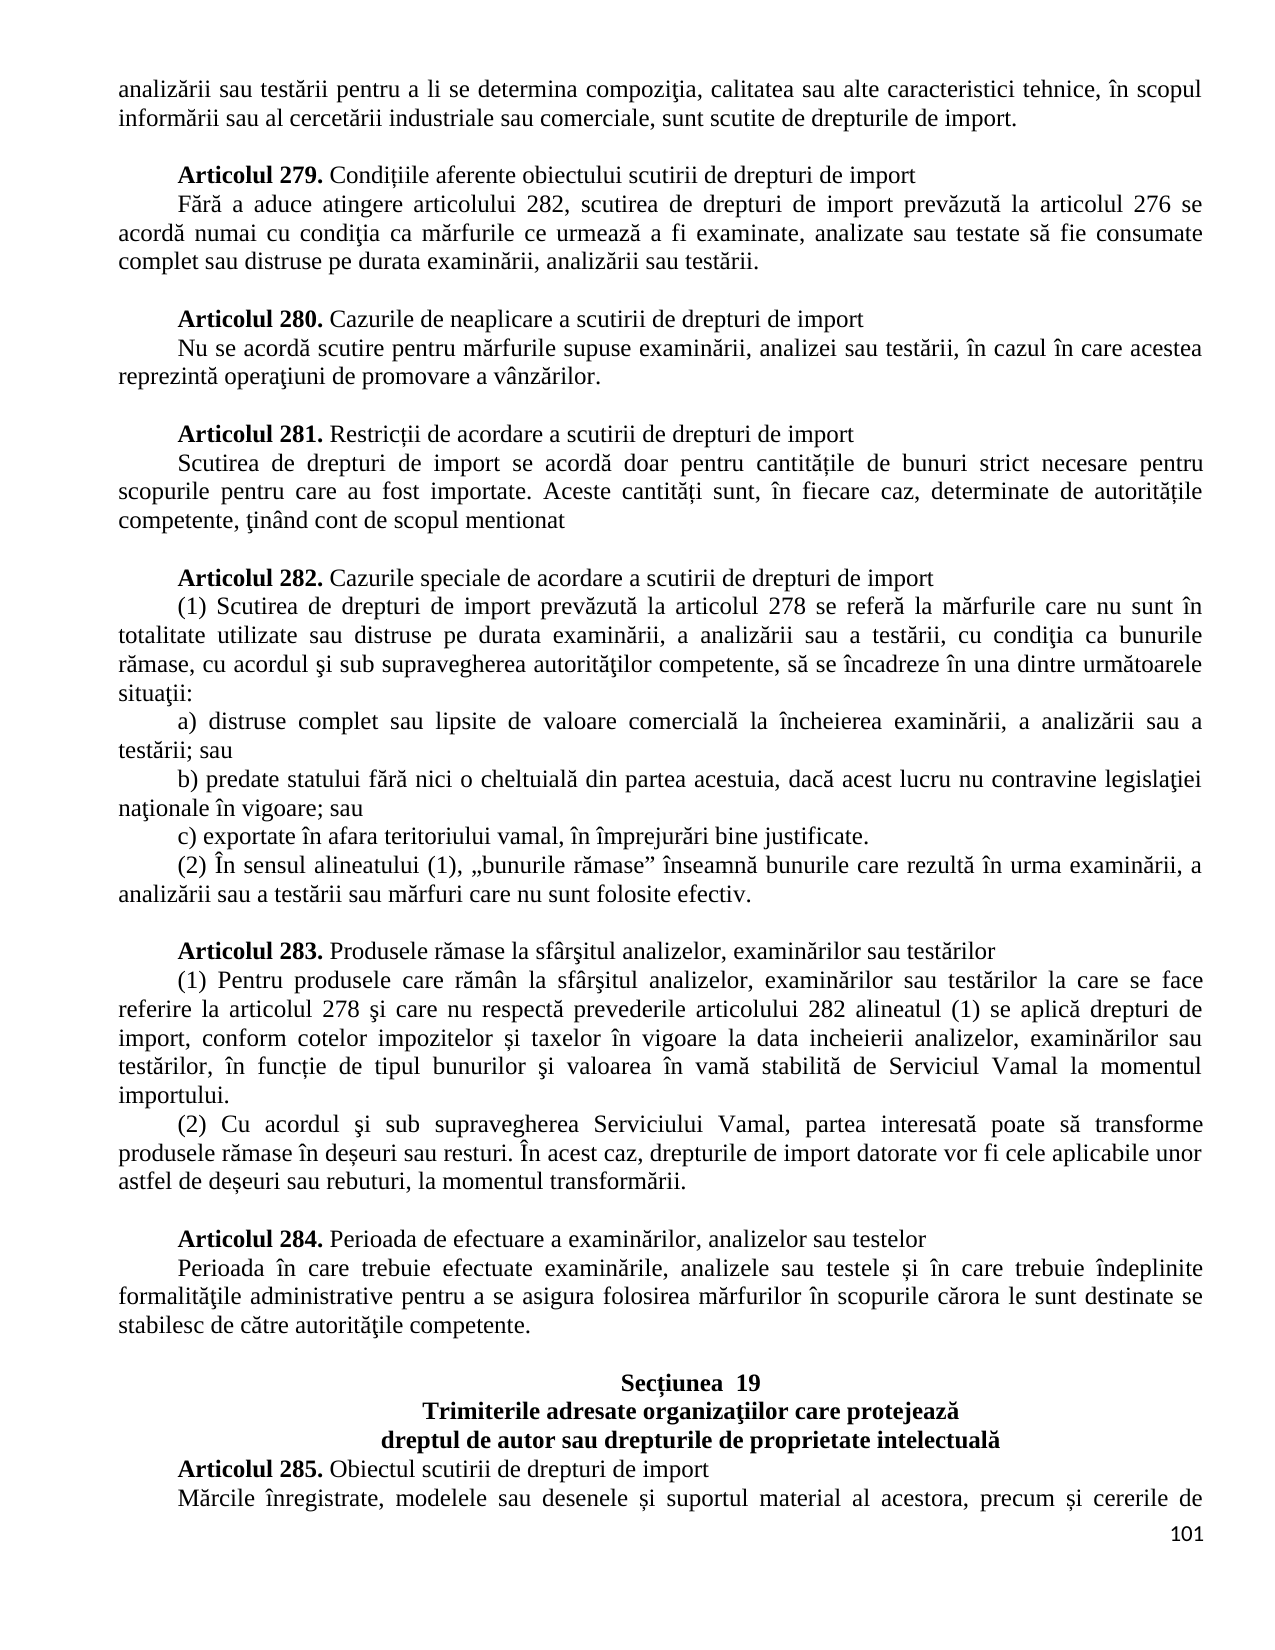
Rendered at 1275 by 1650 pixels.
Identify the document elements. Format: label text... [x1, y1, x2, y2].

text a) distruse complet sau lipsite de valoare comercială la încheierea examinării, a analizării sau a testării; sau [118, 706, 1204, 764]
text b) predate statului fără nici o cheltuială din partea acestuia, dacă acest lucru nu contravine legislaţiei naţionale în vigoare; sau [118, 764, 1204, 821]
text Fără a aduce atingere articolului 282, scutirea de drepturi de import prevăzută la articolul 276 se acordă numai cu condiţia ca mărfurile ce urmează a fi examinate, analizate sau testate să fie consumate complet sau distruse pe durata examinării, analizării sau testării. [118, 189, 1204, 275]
text Articolul 280. Cazurile de neaplicare a scutirii de drepturi de import [118, 304, 1204, 333]
text Trimiterile adresate organizaţiilor care protejează [118, 1396, 1204, 1425]
text Perioada în care trebuie efectuate examinările, analizele sau testele și în care trebuie îndeplinite formalităţile administrative pentru a se asigura folosirea mărfurilor în scopurile cărora le sunt destinate se stabilesc de către autorităţile competente. [118, 1253, 1204, 1339]
text dreptul de autor sau drepturile de proprietate intelectuală [118, 1425, 1204, 1454]
text Secțiunea 19 [118, 1368, 1204, 1396]
text (2) Cu acordul şi sub supravegherea Serviciului Vamal, partea interesată poate să transforme produsele rămase în deșeuri sau resturi. În acest caz, drepturile de import datorate vor fi cele aplicabile unor astfel de deșeuri sau rebuturi, la momentul transformării. [118, 1109, 1204, 1195]
text Nu se acordă scutire pentru mărfurile supuse examinării, analizei sau testării, în cazul în care acestea reprezintă operaţiuni de promovare a vânzărilor. [118, 333, 1204, 390]
text Articolul 284. Perioada de efectuare a examinărilor, analizelor sau testelor [118, 1224, 1204, 1253]
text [118, 74, 1204, 131]
text (1) Pentru produsele care rămân la sfârşitul analizelor, examinărilor sau testărilor la care se face referire la articolul 278 şi care nu respectă prevederile articolului 282 alineatul (1) se aplică drepturi de import, conform cotelor impozitelor și taxelor în vigoare la data incheierii analizelor, examinărilor sau testărilor, în funcție de tipul bunurilor şi valoarea în vamă stabilită de Serviciul Vamal la momentul importului. [118, 965, 1204, 1109]
text (2) În sensul alineatului (1), „bunurile rămase” înseamnă bunurile care rezultă în urma examinării, a analizării sau a testării sau mărfuri care nu sunt folosite efectiv. [118, 850, 1204, 908]
text Scutirea de drepturi de import se acordă doar pentru cantitățile de bunuri strict necesare pentru scopurile pentru care au fost importate. Aceste cantități sunt, în fiecare caz, determinate de autoritățile competente, ţinând cont de scopul mentionat [118, 448, 1204, 534]
text Articolul 283. Produsele rămase la sfârşitul analizelor, examinărilor sau testărilor [118, 936, 1204, 965]
text Articolul 282. Cazurile speciale de acordare a scutirii de drepturi de import [118, 563, 1204, 591]
text (1) Scutirea de drepturi de import prevăzută la articolul 278 se referă la mărfurile care nu sunt în totalitate utilizate sau distruse pe durata examinării, a analizării sau a testării, cu condiţia ca bunurile rămase, cu acordul şi sub supravegherea autorităţilor competente, să se încadreze în una dintre următoarele situaţii: [118, 591, 1204, 706]
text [118, 1483, 1204, 1511]
text Articolul 279. Condițiile aferente obiectului scutirii de drepturi de import [118, 160, 1204, 189]
text Articolul 281. Restricții de acordare a scutirii de drepturi de import [118, 419, 1204, 448]
text c) exportate în afara teritoriului vamal, în împrejurări bine justificate. [118, 821, 1204, 850]
text Articolul 285. Obiectul scutirii de drepturi de import [118, 1454, 1204, 1483]
